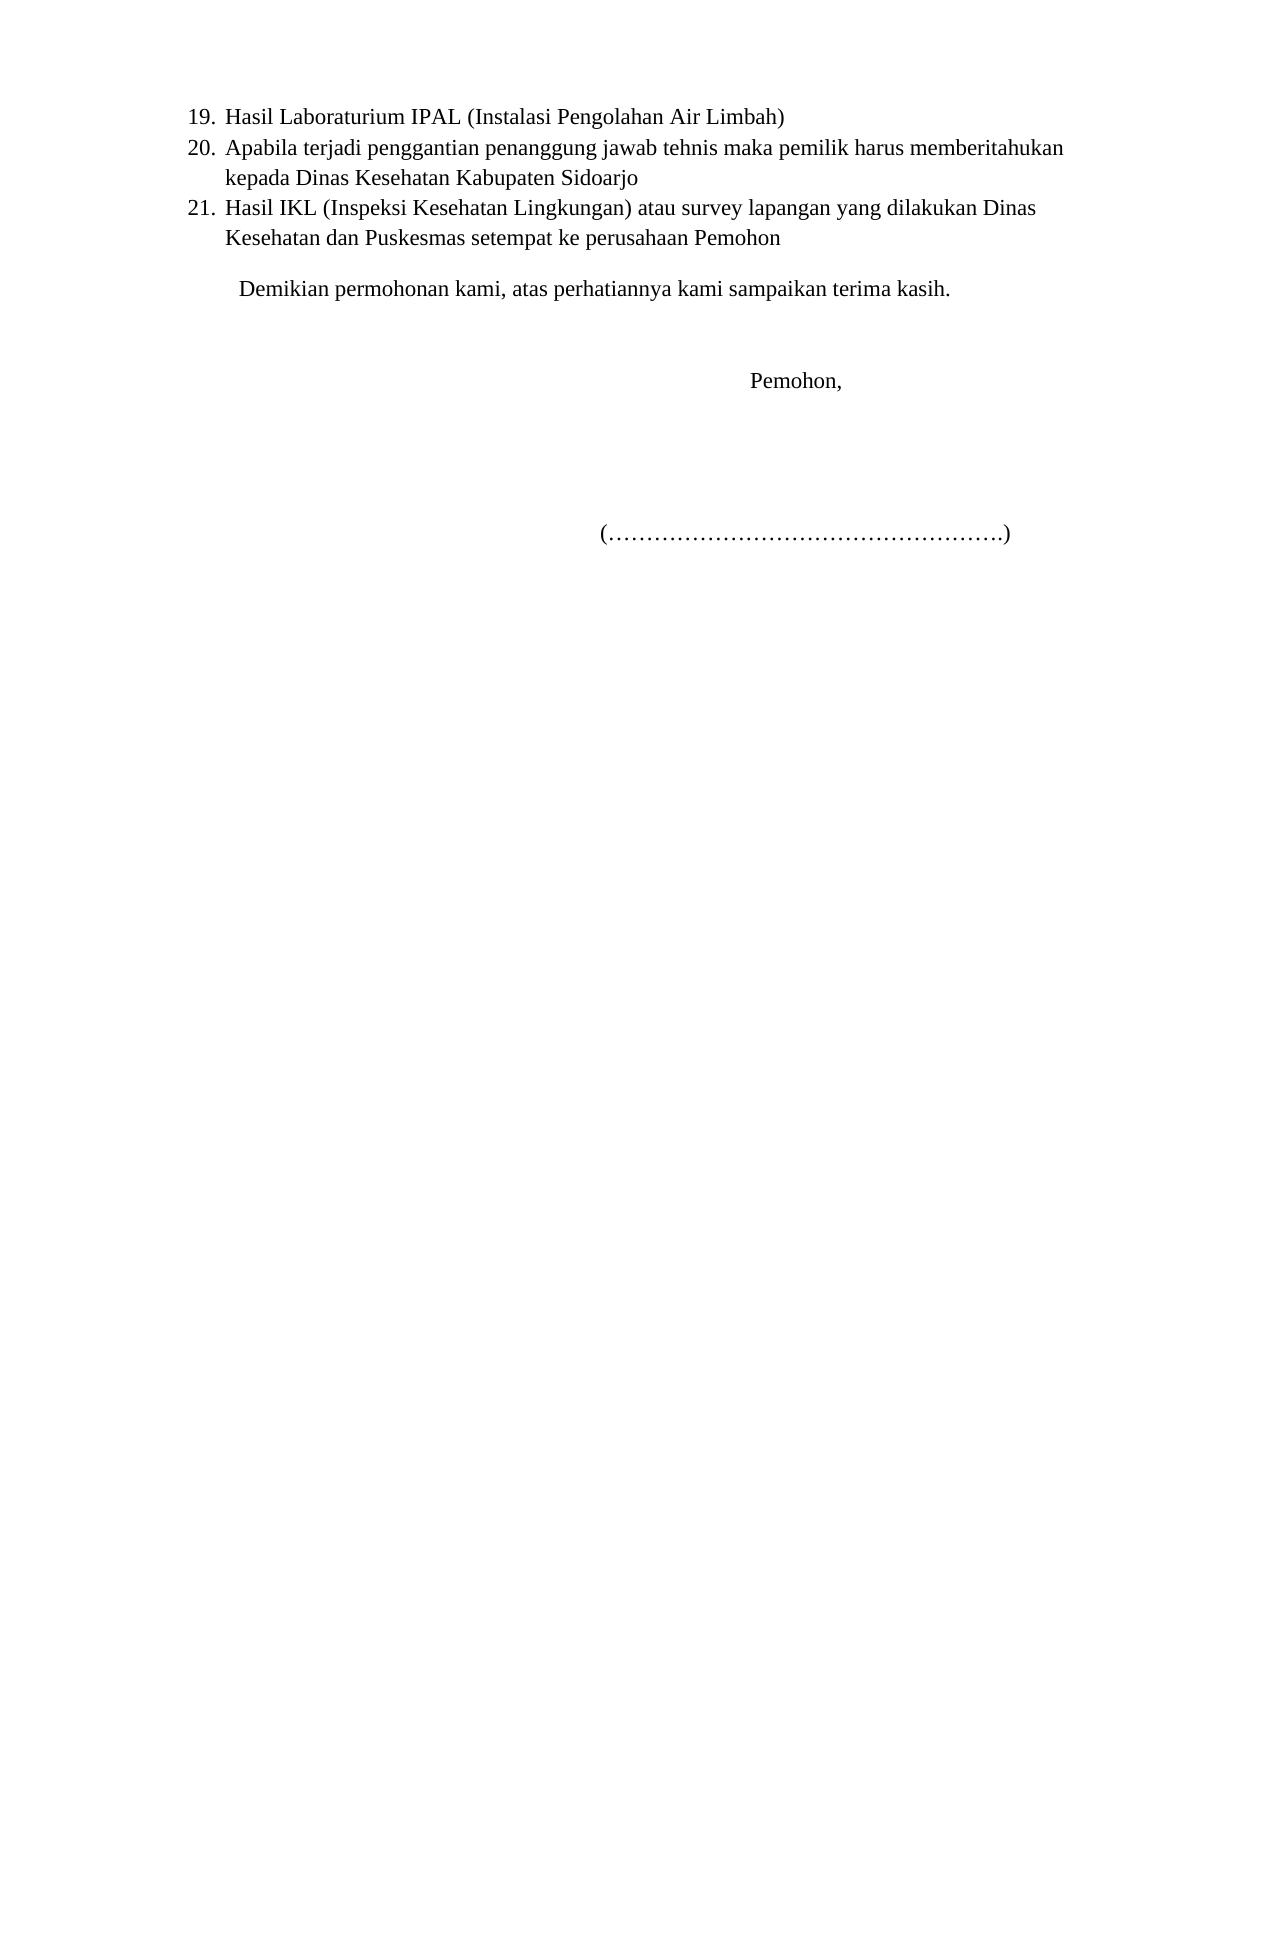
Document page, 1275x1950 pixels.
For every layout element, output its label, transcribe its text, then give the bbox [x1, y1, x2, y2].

list Apabila terjadi penggantian penanggung jawab tehnis maka pemilik harus memberitahukan kepada Dinas Kesehatan Kabupaten Sidoarjo [187, 134, 1125, 190]
list Hasil IKL (Inspeksi Kesehatan Lingkungan) atau survey lapangan yang dilakukan Dinas Kesehatan dan Puskesmas setempat ke perusahaan Pemohon [187, 194, 1125, 251]
text Pemohon, [600, 368, 1125, 394]
list Hasil Laboraturium IPAL (Instalasi Pengolahan Air Limbah) [187, 103, 1125, 130]
text Demikian permohonan kami, atas perhatiannya kami sampaikan terima kasih. [150, 275, 1125, 302]
text (…………………………………………….) [450, 519, 1125, 545]
